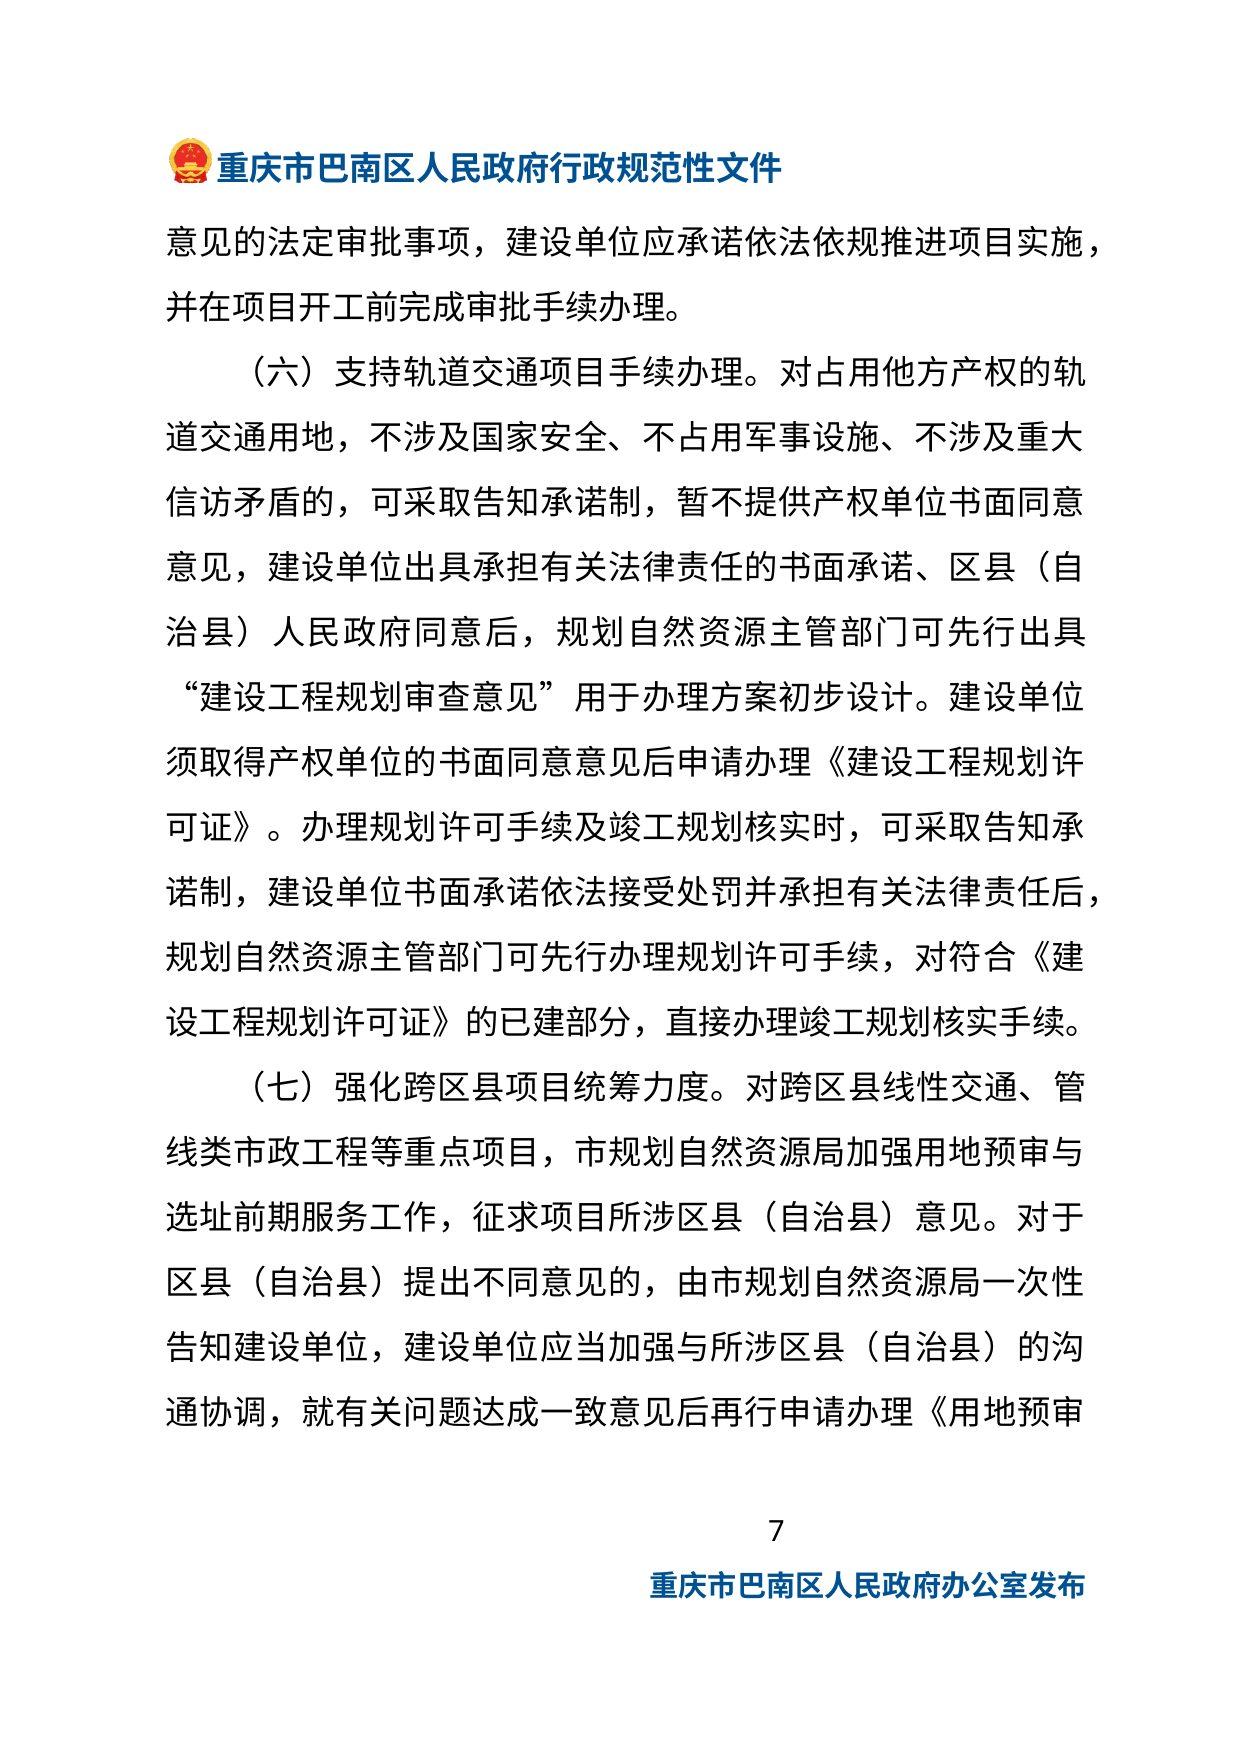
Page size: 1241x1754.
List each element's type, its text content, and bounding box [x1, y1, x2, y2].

picture [165, 136, 216, 187]
text （六）支持轨道交通项目手续办理。对占用他方产权的轨道交通用地，不涉及国家安全、不占用军事设施、不涉及重大信访矛盾的，可采取告知承诺制，暂不提供产权单位书面同意意见，建设单位出具承担有关法律责任的书面承诺、区县（自治县）人民政府同意后，规划自然资源主管部门可先行出具“建设工程规划审查意见”用于办理方案初步设计。建设单位须取得产权单位的书面同意意见后申请办理《建设工程规划许可证》。办理规划许可手续及竣工规划核实时，可采取告知承诺制，建设单位书面承诺依法接受处罚并承担有关法律责任后，规划自然资源主管部门可先行办理规划许可手续，对符合《建设工程规划许可证》的已建部分，直接办理竣工规划核实手续。 [165, 337, 1087, 1052]
